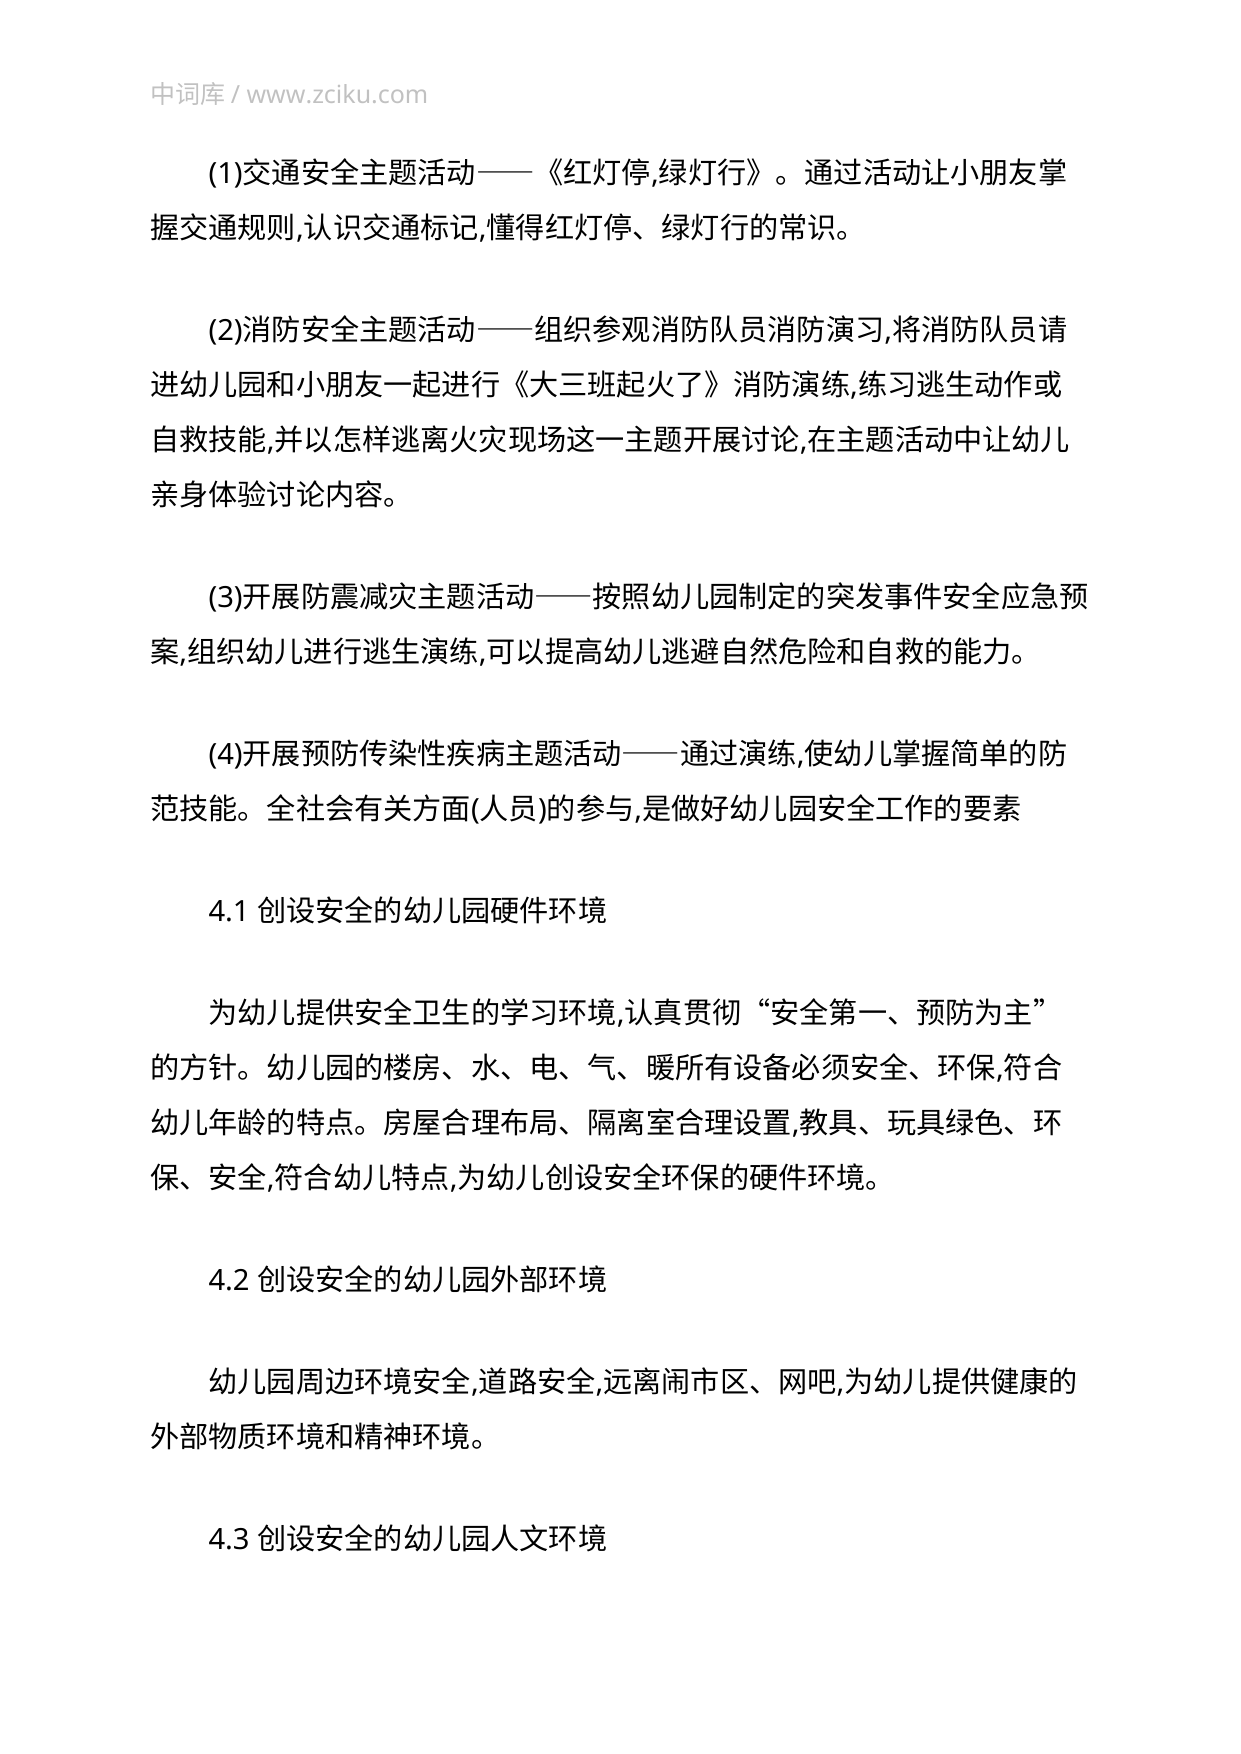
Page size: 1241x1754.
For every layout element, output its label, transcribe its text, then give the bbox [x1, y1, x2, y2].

text (4)开展预防传染性疾病主题活动——通过演练,使幼儿掌握简单的防范技能。全社会有关方面(人员)的参与,是做好幼儿园安全工作的要素 [150, 731, 1090, 828]
text 4.1 创设安全的幼儿园硬件环境 [150, 888, 1090, 930]
text 4.2 创设安全的幼儿园外部环境 [150, 1257, 1090, 1299]
text (3)开展防震减灾主题活动——按照幼儿园制定的突发事件安全应急预案,组织幼儿进行逃生演练,可以提高幼儿逃避自然危险和自救的能力。 [150, 574, 1090, 671]
text (1)交通安全主题活动——《红灯停,绿灯行》。通过活动让小朋友掌握交通规则,认识交通标记,懂得红灯停、绿灯行的常识。 [150, 150, 1090, 247]
text 4.3 创设安全的幼儿园人文环境 [150, 1515, 1090, 1558]
text 为幼儿提供安全卫生的学习环境,认真贯彻“安全第一、预防为主”的方针。幼儿园的楼房、水、电、气、暖所有设备必须安全、环保,符合幼儿年龄的特点。房屋合理布局、隔离室合理设置,教具、玩具绿色、环保、安全,符合幼儿特点,为幼儿创设安全环保的硬件环境。 [150, 990, 1090, 1197]
text (2)消防安全主题活动——组织参观消防队员消防演习,将消防队员请进幼儿园和小朋友一起进行《大三班起火了》消防演练,练习逃生动作或自救技能,并以怎样逃离火灾现场这一主题开展讨论,在主题活动中让幼儿亲身体验讨论内容。 [150, 307, 1090, 514]
text 幼儿园周边环境安全,道路安全,远离闹市区、网吧,为幼儿提供健康的外部物质环境和精神环境。 [150, 1359, 1090, 1456]
